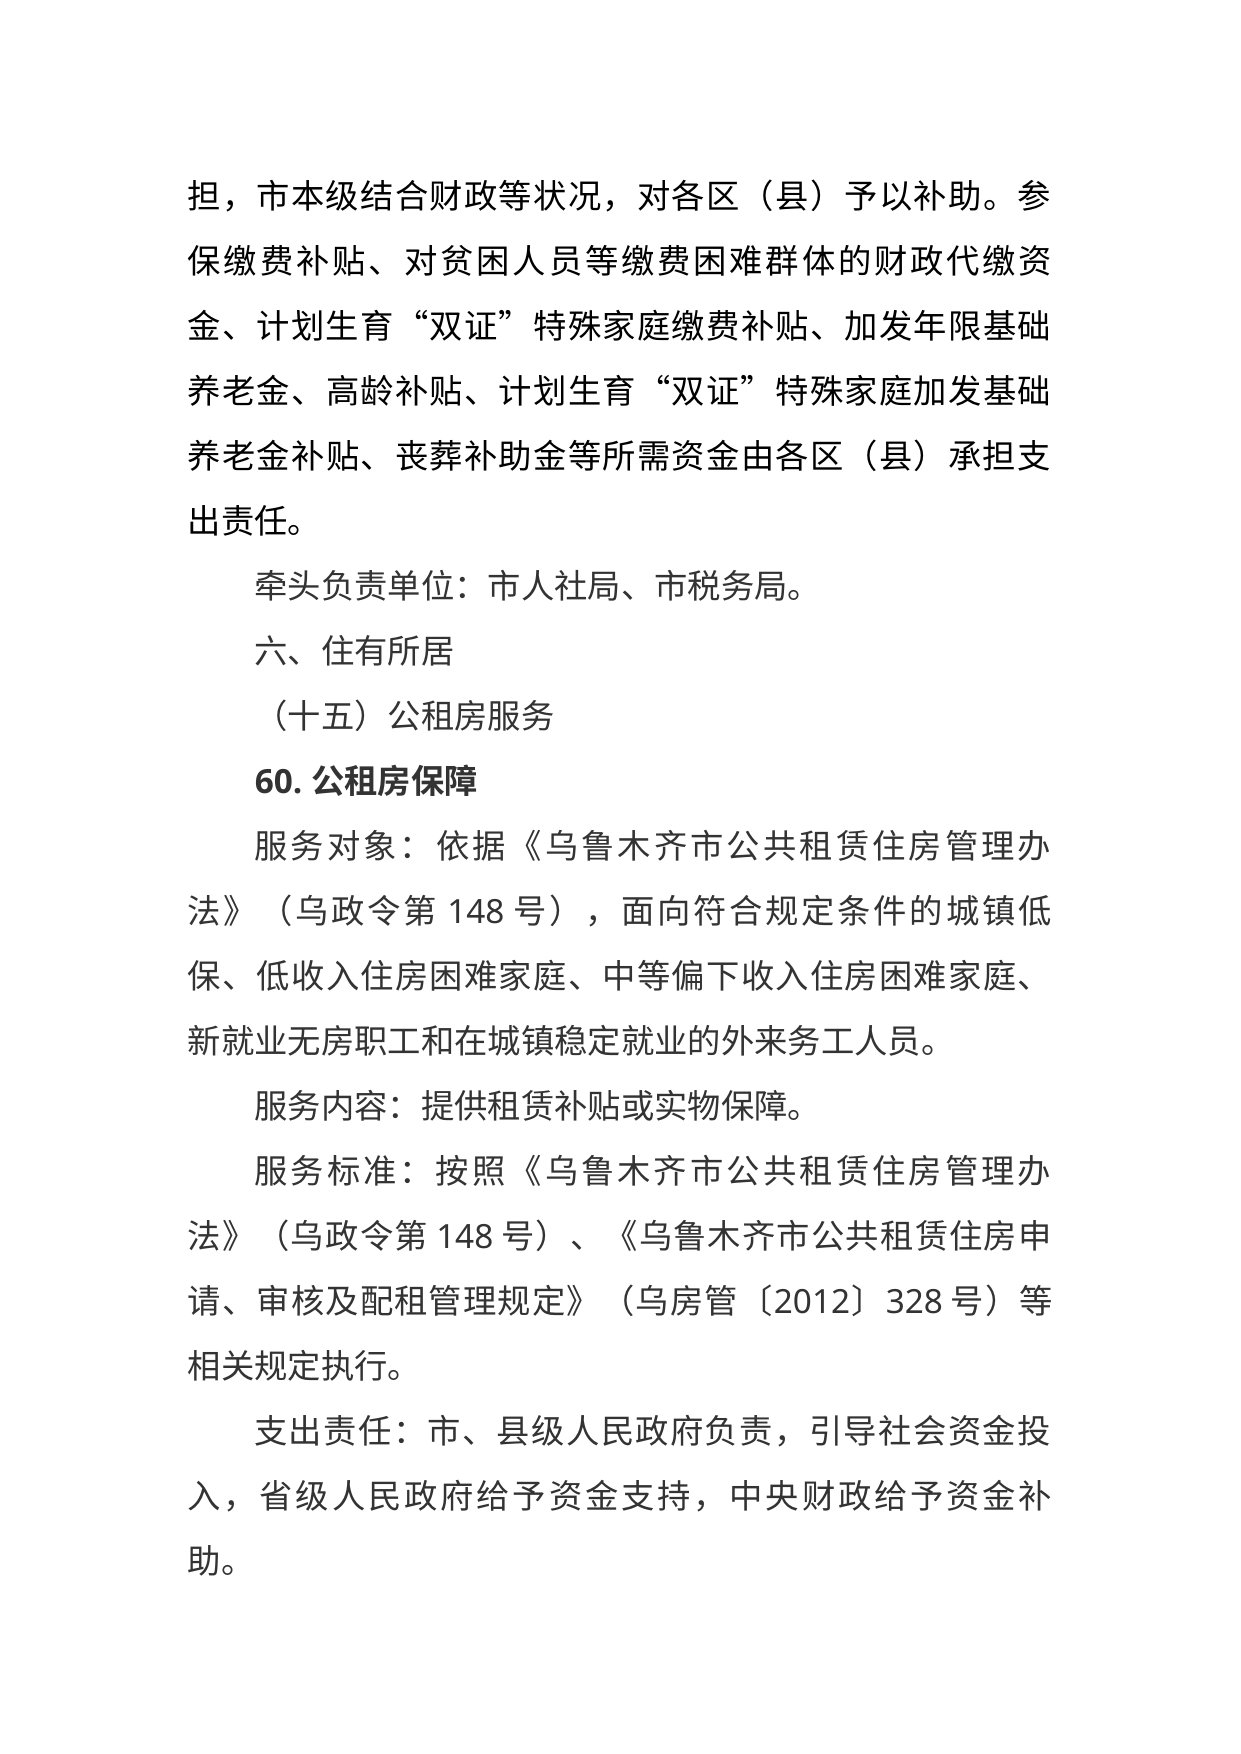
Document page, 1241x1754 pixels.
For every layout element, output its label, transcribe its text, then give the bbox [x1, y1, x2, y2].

text 60. 公租房保障 [187, 747, 1053, 812]
text 牵头负责单位：市人社局、市税务局。 [187, 552, 1053, 617]
text （十五）公租房服务 [187, 682, 1053, 747]
text 六、住有所居 [187, 617, 1053, 682]
text 服务内容：提供租赁补贴或实物保障。 [187, 1072, 1053, 1137]
text 服务标准：按照《乌鲁木齐市公共租赁住房管理办法》（乌政令第148号）、《乌鲁木齐市公共租赁住房申请、审核及配租管理规定》（乌房管〔2012〕328号）等相关规定执行。 [187, 1137, 1053, 1397]
text 支出责任：市、县级人民政府负责，引导社会资金投入，省级人民政府给予资金支持，中央财政给予资金补助。 [187, 1397, 1053, 1592]
text 服务对象：依据《乌鲁木齐市公共租赁住房管理办法》（乌政令第148号），面向符合规定条件的城镇低保、低收入住房困难家庭、中等偏下收入住房困难家庭、新就业无房职工和在城镇稳定就业的外来务工人员。 [187, 812, 1053, 1072]
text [187, 162, 1053, 552]
